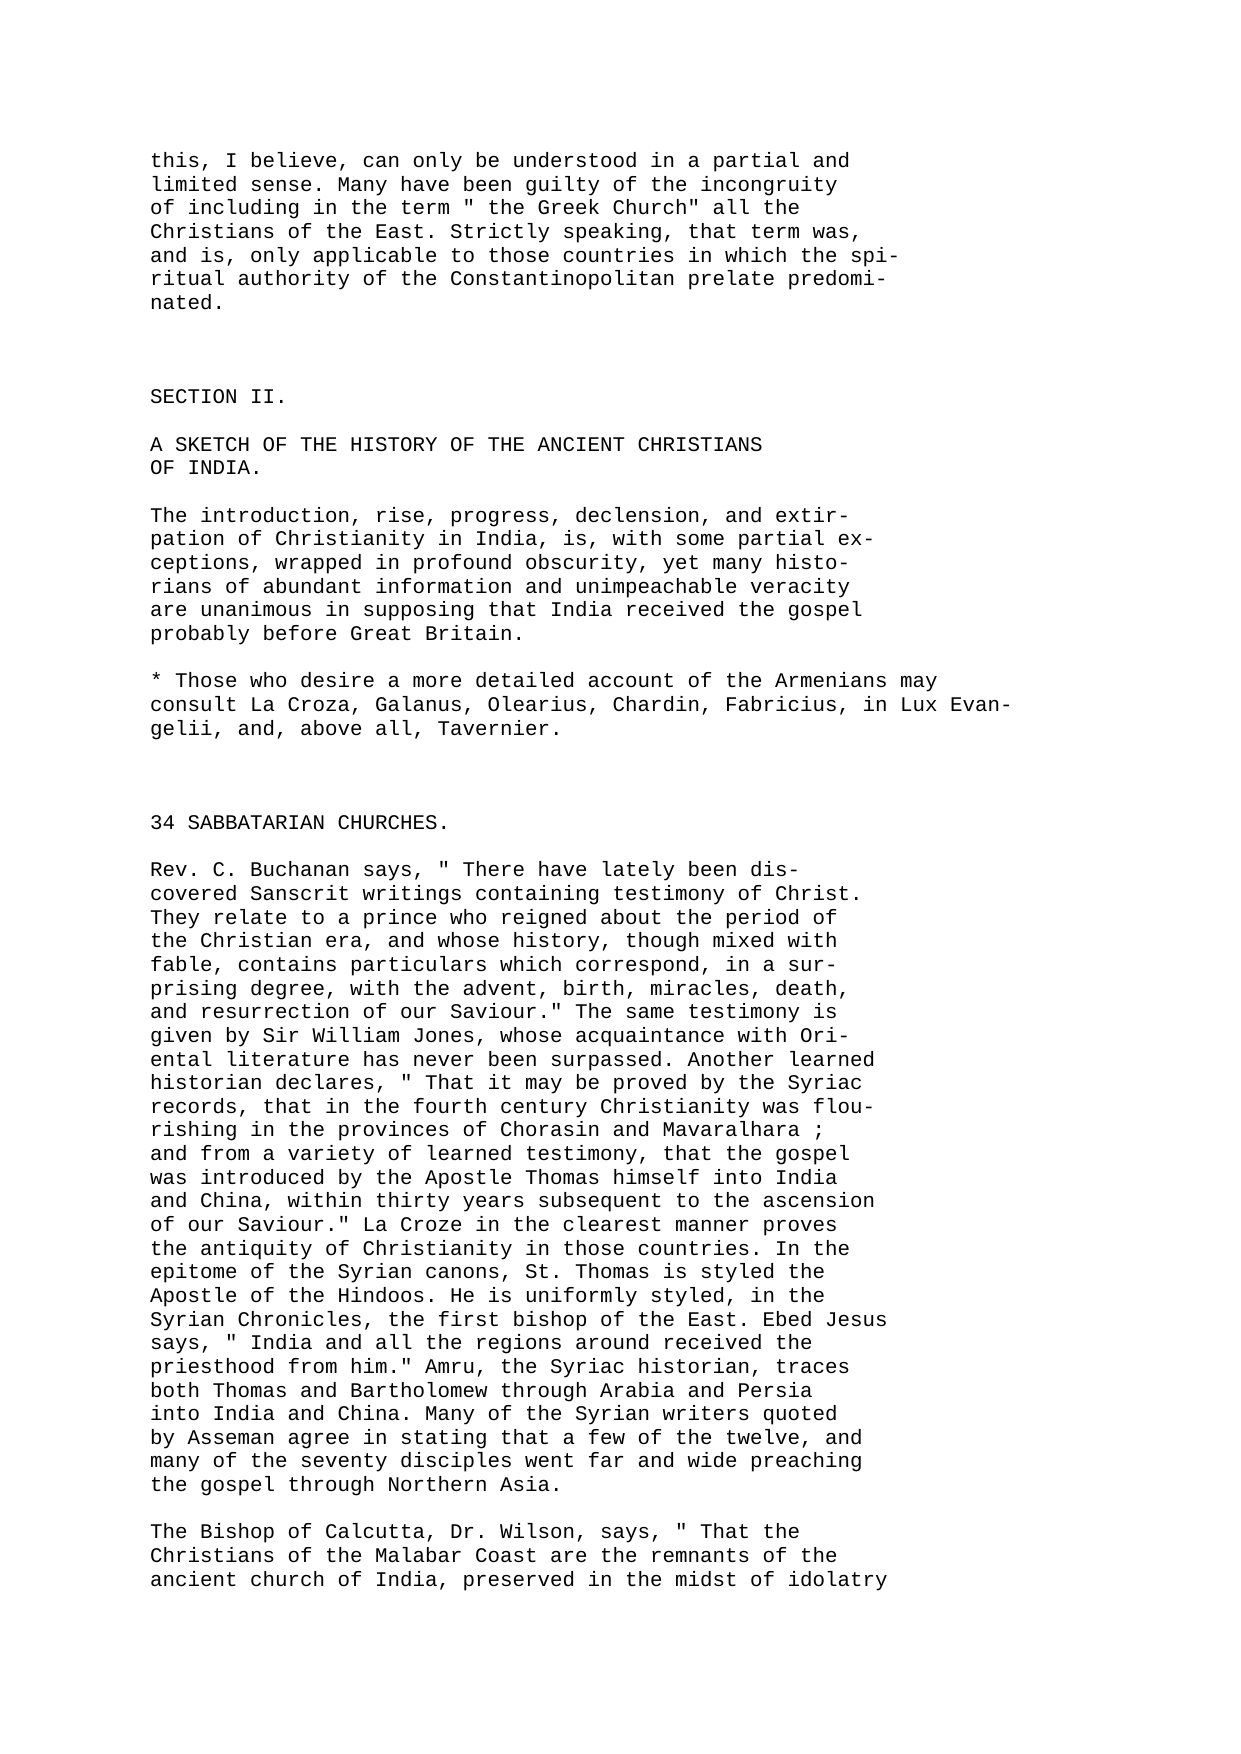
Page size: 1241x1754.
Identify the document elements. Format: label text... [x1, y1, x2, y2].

text and is, only applicable to those countries in which the spi- [150, 244, 1090, 268]
text and from a variety of learned testimony, that the gospel [150, 1143, 1090, 1167]
text OF INDIA. [150, 457, 1090, 481]
text 34 SABBATARIAN CHURCHES. [150, 812, 1090, 836]
text given by Sir William Jones, whose acquaintance with Ori- [150, 1025, 1090, 1048]
text Christians of the East. Strictly speaking, that term was, [150, 221, 1090, 244]
text They relate to a prince who reigned about the period of [150, 907, 1090, 930]
text covered Sanscrit writings containing testimony of Christ. [150, 883, 1090, 907]
text into India and China. Many of the Syrian writers quoted [150, 1403, 1090, 1427]
text and China, within thirty years subsequent to the ascension [150, 1190, 1090, 1214]
text A SKETCH OF THE HISTORY OF THE ANCIENT CHRISTIANS [150, 434, 1090, 457]
text pation of Christianity in India, is, with some partial ex- [150, 528, 1090, 552]
text rians of abundant information and unimpeachable veracity [150, 576, 1090, 599]
text ceptions, wrapped in profound obscurity, yet many histo- [150, 552, 1090, 576]
text The Bishop of Calcutta, Dr. Wilson, says, " That the [150, 1521, 1090, 1545]
text fable, contains particulars which correspond, in a sur- [150, 954, 1090, 978]
text Syrian Chronicles, the first bishop of the East. Ebed Jesus [150, 1309, 1090, 1332]
text gelii, and, above all, Tavernier. [150, 717, 1090, 741]
text records, that in the fourth century Christianity was flou- [150, 1096, 1090, 1119]
text many of the seventy disciples went far and wide preaching [150, 1451, 1090, 1474]
text priesthood from him." Amru, the Syriac historian, traces [150, 1356, 1090, 1379]
text The introduction, rise, progress, declension, and extir- [150, 505, 1090, 528]
text consult La Croza, Galanus, Olearius, Chardin, Fabricius, in Lux Evan- [150, 694, 1090, 717]
text epitome of the Syrian canons, St. Thomas is styled the [150, 1261, 1090, 1285]
text by Asseman agree in stating that a few of the twelve, and [150, 1427, 1090, 1451]
text probably before Great Britain. [150, 623, 1090, 647]
text ental literature has never been surpassed. Another learned [150, 1048, 1090, 1072]
text ritual authority of the Constantinopolitan prelate predomi- [150, 268, 1090, 292]
text this, I believe, can only be understood in a partial and [150, 150, 1090, 174]
text the gospel through Northern Asia. [150, 1474, 1090, 1498]
text historian declares, " That it may be proved by the Syriac [150, 1072, 1090, 1096]
text the Christian era, and whose history, though mixed with [150, 930, 1090, 954]
text ancient church of India, preserved in the midst of idolatry [150, 1569, 1090, 1592]
text was introduced by the Apostle Thomas himself into India [150, 1167, 1090, 1190]
text Rev. C. Buchanan says, " There have lately been dis- [150, 859, 1090, 883]
text nated. [150, 292, 1090, 316]
text says, " India and all the regions around received the [150, 1332, 1090, 1356]
text SECTION II. [150, 386, 1090, 410]
text and resurrection of our Saviour." The same testimony is [150, 1001, 1090, 1025]
text are unanimous in supposing that India received the gospel [150, 599, 1090, 623]
text the antiquity of Christianity in those countries. In the [150, 1238, 1090, 1261]
text of including in the term " the Greek Church" all the [150, 197, 1090, 221]
text * Those who desire a more detailed account of the Armenians may [150, 670, 1090, 694]
text limited sense. Many have been guilty of the incongruity [150, 174, 1090, 197]
text Christians of the Malabar Coast are the remnants of the [150, 1545, 1090, 1569]
text of our Saviour." La Croze in the clearest manner proves [150, 1214, 1090, 1238]
text Apostle of the Hindoos. He is uniformly styled, in the [150, 1285, 1090, 1309]
text prising degree, with the advent, birth, miracles, death, [150, 978, 1090, 1001]
text rishing in the provinces of Chorasin and Mavaralhara ; [150, 1119, 1090, 1143]
text both Thomas and Bartholomew through Arabia and Persia [150, 1379, 1090, 1403]
